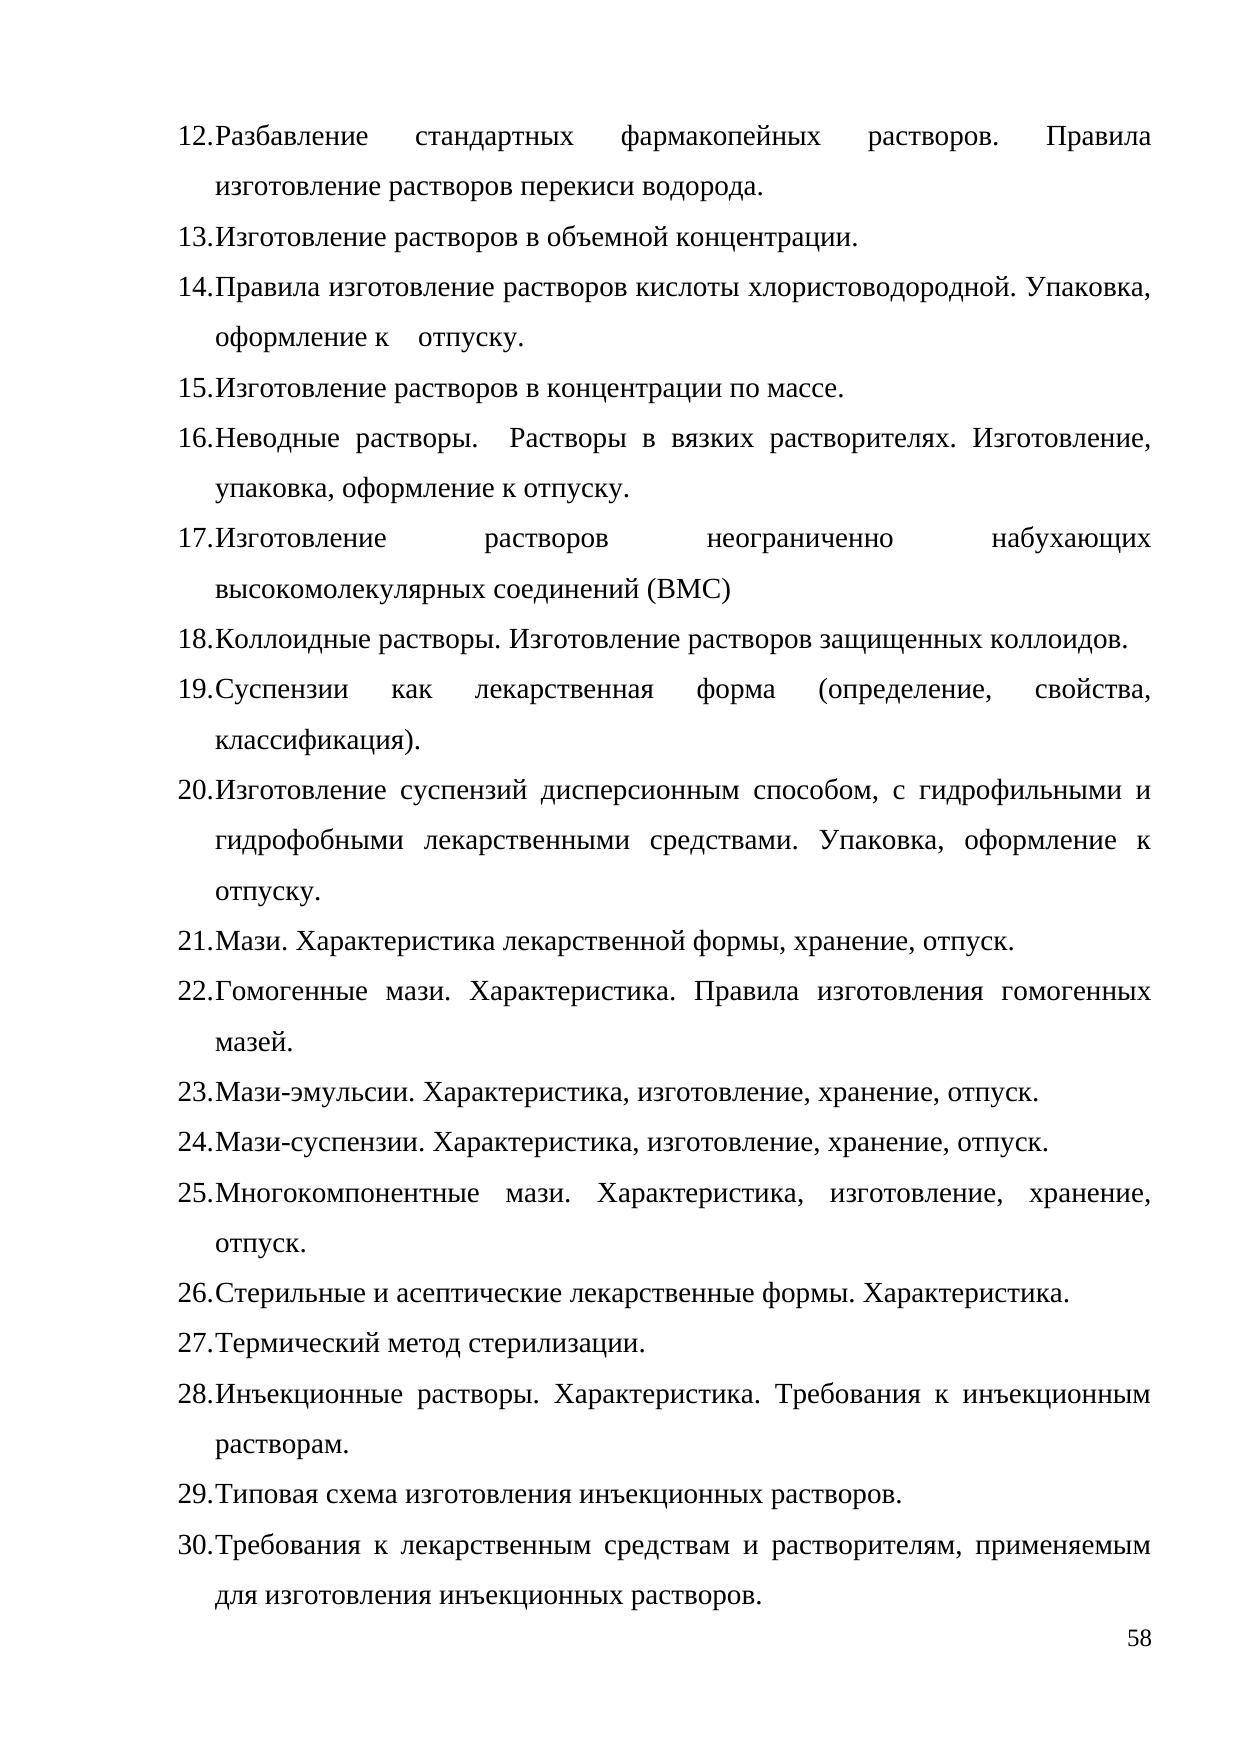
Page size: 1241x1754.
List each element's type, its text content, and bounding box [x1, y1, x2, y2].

list Изготовление суспензий дисперсионным способом, с гидрофильными и гидрофобными лекарственными средствами. Упаковка, оформление к отпуску. [177, 772, 1152, 906]
list Изготовление растворов в концентрации по массе. [177, 370, 1152, 403]
list Мази-суспензии. Характеристика, изготовление, хранение, отпуск. [177, 1124, 1152, 1158]
list Разбавление стандартных фармакопейных растворов. Правила изготовление растворов перекиси водорода. [177, 118, 1152, 202]
list Термический метод стерилизации. [177, 1326, 1152, 1359]
list Гомогенные мази. Характеристика. Правила изготовления гомогенных мазей. [177, 973, 1152, 1057]
list Типовая схема изготовления инъекционных растворов. [177, 1477, 1152, 1510]
list Коллоидные растворы. Изготовление растворов защищенных коллоидов. [177, 621, 1152, 655]
list Суспензии как лекарственная форма (определение, свойства, классификация). [177, 672, 1152, 755]
list Изготовление растворов неограниченно набухающих высокомолекулярных соединений (ВМС) [177, 521, 1152, 604]
list Мази. Характеристика лекарственной формы, хранение, отпуск. [177, 923, 1152, 957]
list Стерильные и асептические лекарственные формы. Характеристика. [177, 1275, 1152, 1309]
list Многокомпонентные мази. Характеристика, изготовление, хранение, отпуск. [177, 1175, 1152, 1258]
list Требования к лекарственным средствам и растворителям, применяемым для изготовления инъекционных растворов. [177, 1527, 1152, 1611]
list Неводные растворы. Растворы в вязких растворителях. Изготовление, упаковка, оформление к отпуску. [177, 420, 1152, 504]
list Изготовление растворов в объемной концентрации. [177, 219, 1152, 252]
list Правила изготовление растворов кислоты хлористоводородной. Упаковка, оформление к отпуску. [177, 269, 1152, 353]
list Инъекционные растворы. Характеристика. Требования к инъекционным растворам. [177, 1376, 1152, 1460]
list Мази-эмульсии. Характеристика, изготовление, хранение, отпуск. [177, 1074, 1152, 1108]
